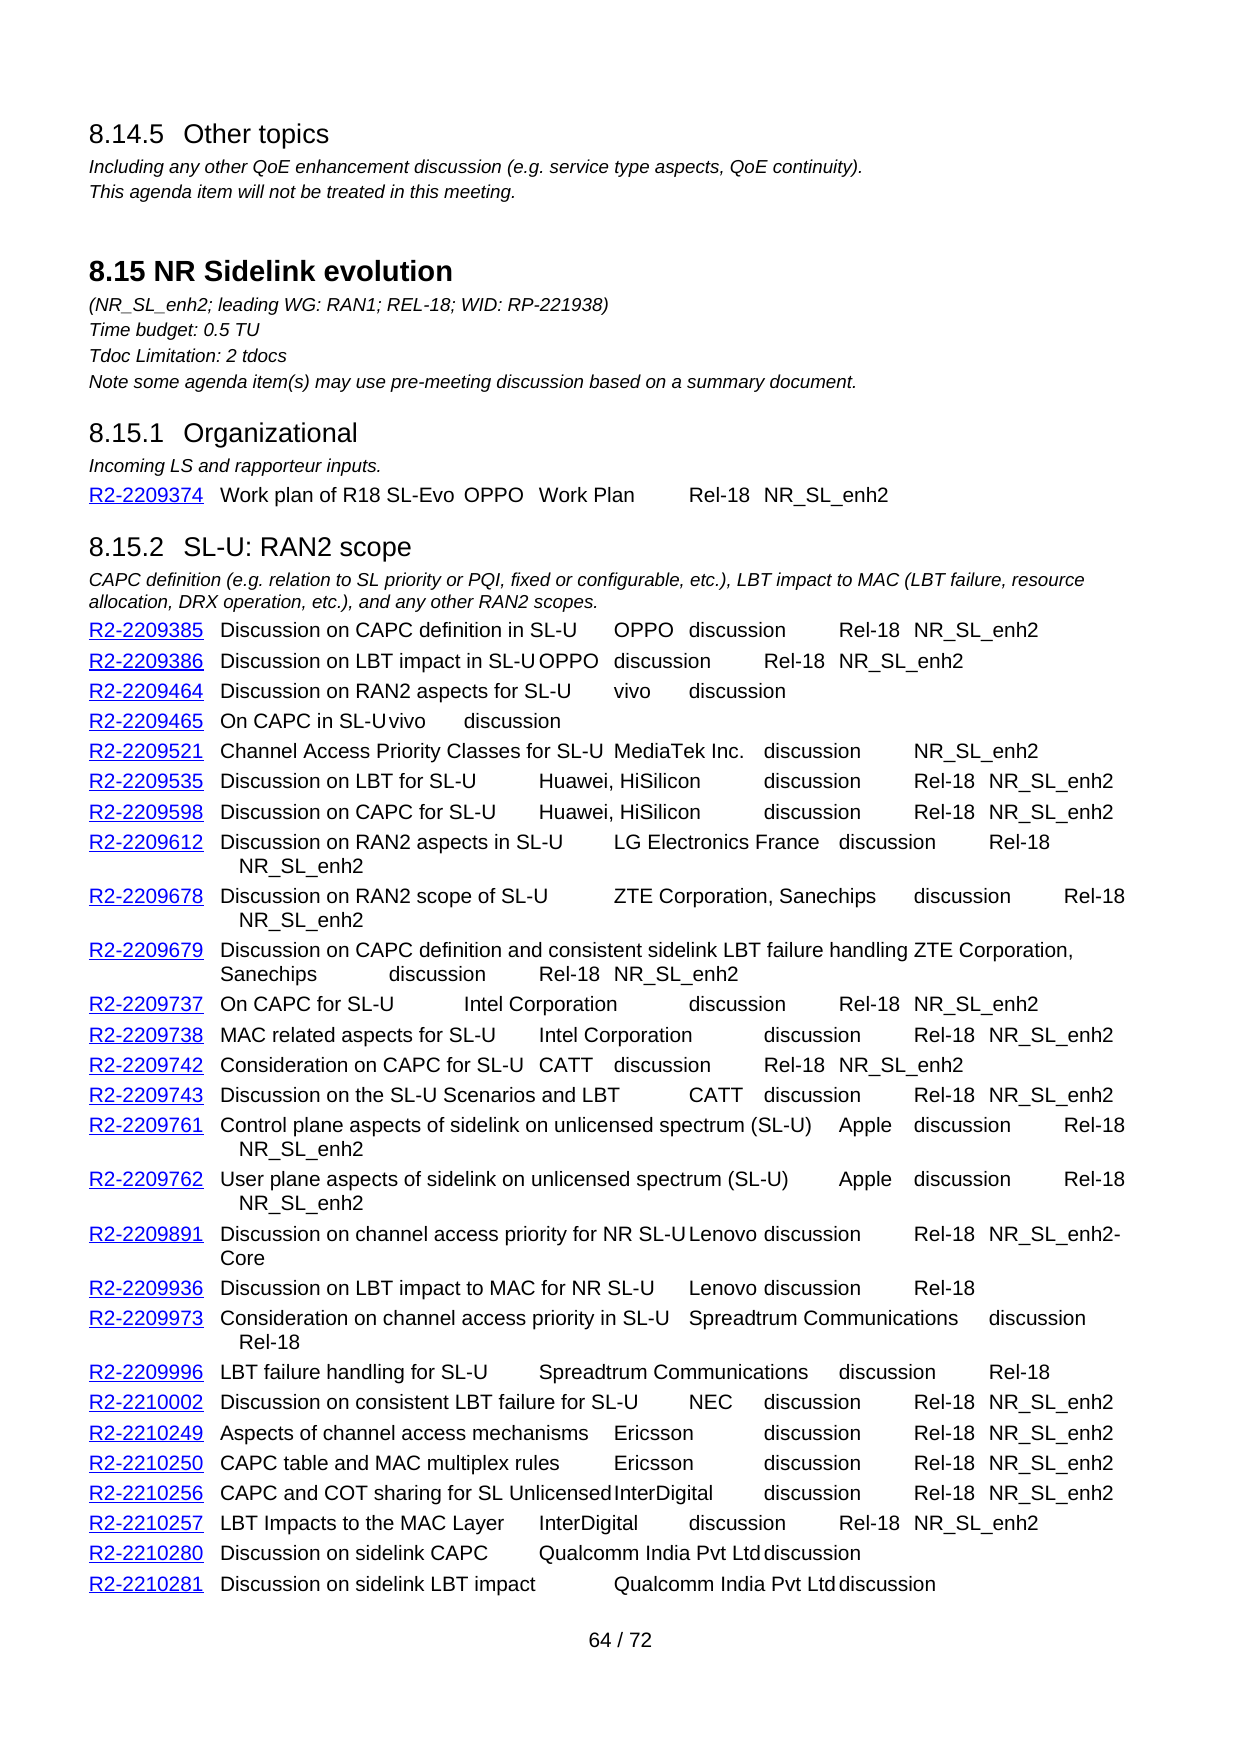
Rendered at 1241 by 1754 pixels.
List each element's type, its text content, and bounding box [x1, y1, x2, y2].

text Note some agenda item(s) may use pre-meeting discussion based on a summary document. [89, 371, 1152, 392]
title R2-2209936 Discussion on LBT impact to MAC for NR SL-U Lenovo discussion Rel-18 [89, 1276, 1152, 1299]
text This agenda item will not be treated in this meeting. [89, 181, 1152, 203]
title R2-2209737 On CAPC for SL-U Intel Corporation discussion Rel-18 NR_SL_enh2 [89, 992, 1152, 1016]
title R2-2209973 Consideration on channel access priority in SL-U Spreadtrum Communications discussion Rel-18 [89, 1306, 1152, 1354]
title R2-2209386 Discussion on LBT impact in SL-U OPPO discussion Rel-18 NR_SL_enh2 [89, 648, 1152, 672]
text Tdoc Limitation: 2 tdocs [89, 345, 1152, 366]
title R2-2209465 On CAPC in SL-U vivo discussion [89, 709, 1152, 733]
title R2-2209464 Discussion on RAN2 aspects for SL-U vivo discussion [89, 679, 1152, 703]
title R2-2210257 LBT Impacts to the MAC Layer InterDigital discussion Rel-18 NR_SL_enh2 [89, 1511, 1152, 1535]
title R2-2209374 Work plan of R18 SL-Evo OPPO Work Plan Rel-18 NR_SL_enh2 [89, 482, 1152, 506]
title R2-2210002 Discussion on consistent LBT failure for SL-U NEC discussion Rel-18 NR_SL_enh2 [89, 1390, 1152, 1414]
title R2-2209521 Channel Access Priority Classes for SL-U MediaTek Inc. discussion NR_SL_enh2 [89, 739, 1152, 763]
title R2-2209598 Discussion on CAPC for SL-U Huawei, HiSilicon discussion Rel-18 NR_SL_enh2 [89, 799, 1152, 823]
subtitle 8.15.2 SL-U: RAN2 scope [89, 531, 1152, 563]
text Incoming LS and rapporteur inputs. [89, 455, 1152, 476]
title R2-2210250 CAPC table and MAC multiplex rules Ericsson discussion Rel-18 NR_SL_enh2 [89, 1451, 1152, 1474]
title R2-2209679 Discussion on CAPC definition and consistent sidelink LBT failure handling ZTE Corporation, Sanechips discussion Rel-18 NR_SL_enh2 [89, 938, 1152, 986]
title R2-2210249 Aspects of channel access mechanisms Ericsson discussion Rel-18 NR_SL_enh2 [89, 1420, 1152, 1444]
text CAPC definition (e.g. relation to SL priority or PQI, fixed or configurable, etc.), LBT impact to MAC (LBT failure, resource allocation, DRX operation, etc.), and any other RAN2 scopes. [89, 569, 1152, 612]
subtitle 8.15.1 Organizational [89, 417, 1152, 448]
title R2-2209891 Discussion on channel access priority for NR SL-U Lenovo discussion Rel-18 NR_SL_enh2-Core [89, 1221, 1152, 1269]
title R2-2209762 User plane aspects of sidelink on unlicensed spectrum (SL-U) Apple discussion Rel-18 NR_SL_enh2 [89, 1167, 1152, 1215]
title R2-2209742 Consideration on CAPC for SL-U CATT discussion Rel-18 NR_SL_enh2 [89, 1053, 1152, 1077]
title R2-2209996 LBT failure handling for SL-U Spreadtrum Communications discussion Rel-18 [89, 1360, 1152, 1384]
title R2-2209738 MAC related aspects for SL-U Intel Corporation discussion Rel-18 NR_SL_enh2 [89, 1022, 1152, 1046]
text (NR_SL_enh2; leading WG: RAN1; REL-18; WID: RP-221938) [89, 293, 1152, 315]
title R2-2209761 Control plane aspects of sidelink on unlicensed spectrum (SL-U) Apple discussion Rel-18 NR_SL_enh2 [89, 1113, 1152, 1161]
title R2-2209678 Discussion on RAN2 scope of SL-U ZTE Corporation, Sanechips discussion Rel-18 NR_SL_enh2 [89, 884, 1152, 932]
title R2-2210280 Discussion on sidelink CAPC Qualcomm India Pvt Ltd discussion [89, 1541, 1152, 1565]
title R2-2210281 Discussion on sidelink LBT impact Qualcomm India Pvt Ltd discussion [89, 1571, 1152, 1595]
title R2-2209385 Discussion on CAPC definition in SL-U OPPO discussion Rel-18 NR_SL_enh2 [89, 618, 1152, 642]
text Time budget: 0.5 TU [89, 319, 1152, 341]
subtitle 8.15 NR Sidelink evolution [89, 254, 1152, 287]
title R2-2209535 Discussion on LBT for SL-U Huawei, HiSilicon discussion Rel-18 NR_SL_enh2 [89, 769, 1152, 793]
title R2-2209743 Discussion on the SL-U Scenarios and LBT CATT discussion Rel-18 NR_SL_enh2 [89, 1083, 1152, 1107]
title R2-2210256 CAPC and COT sharing for SL Unlicensed InterDigital discussion Rel-18 NR_SL_enh2 [89, 1481, 1152, 1505]
text Including any other QoE enhancement discussion (e.g. service type aspects, QoE continuity). [89, 156, 1152, 177]
subtitle 8.14.5 Other topics [89, 118, 1152, 149]
title R2-2209612 Discussion on RAN2 aspects in SL-U LG Electronics France discussion Rel-18 NR_SL_enh2 [89, 830, 1152, 878]
